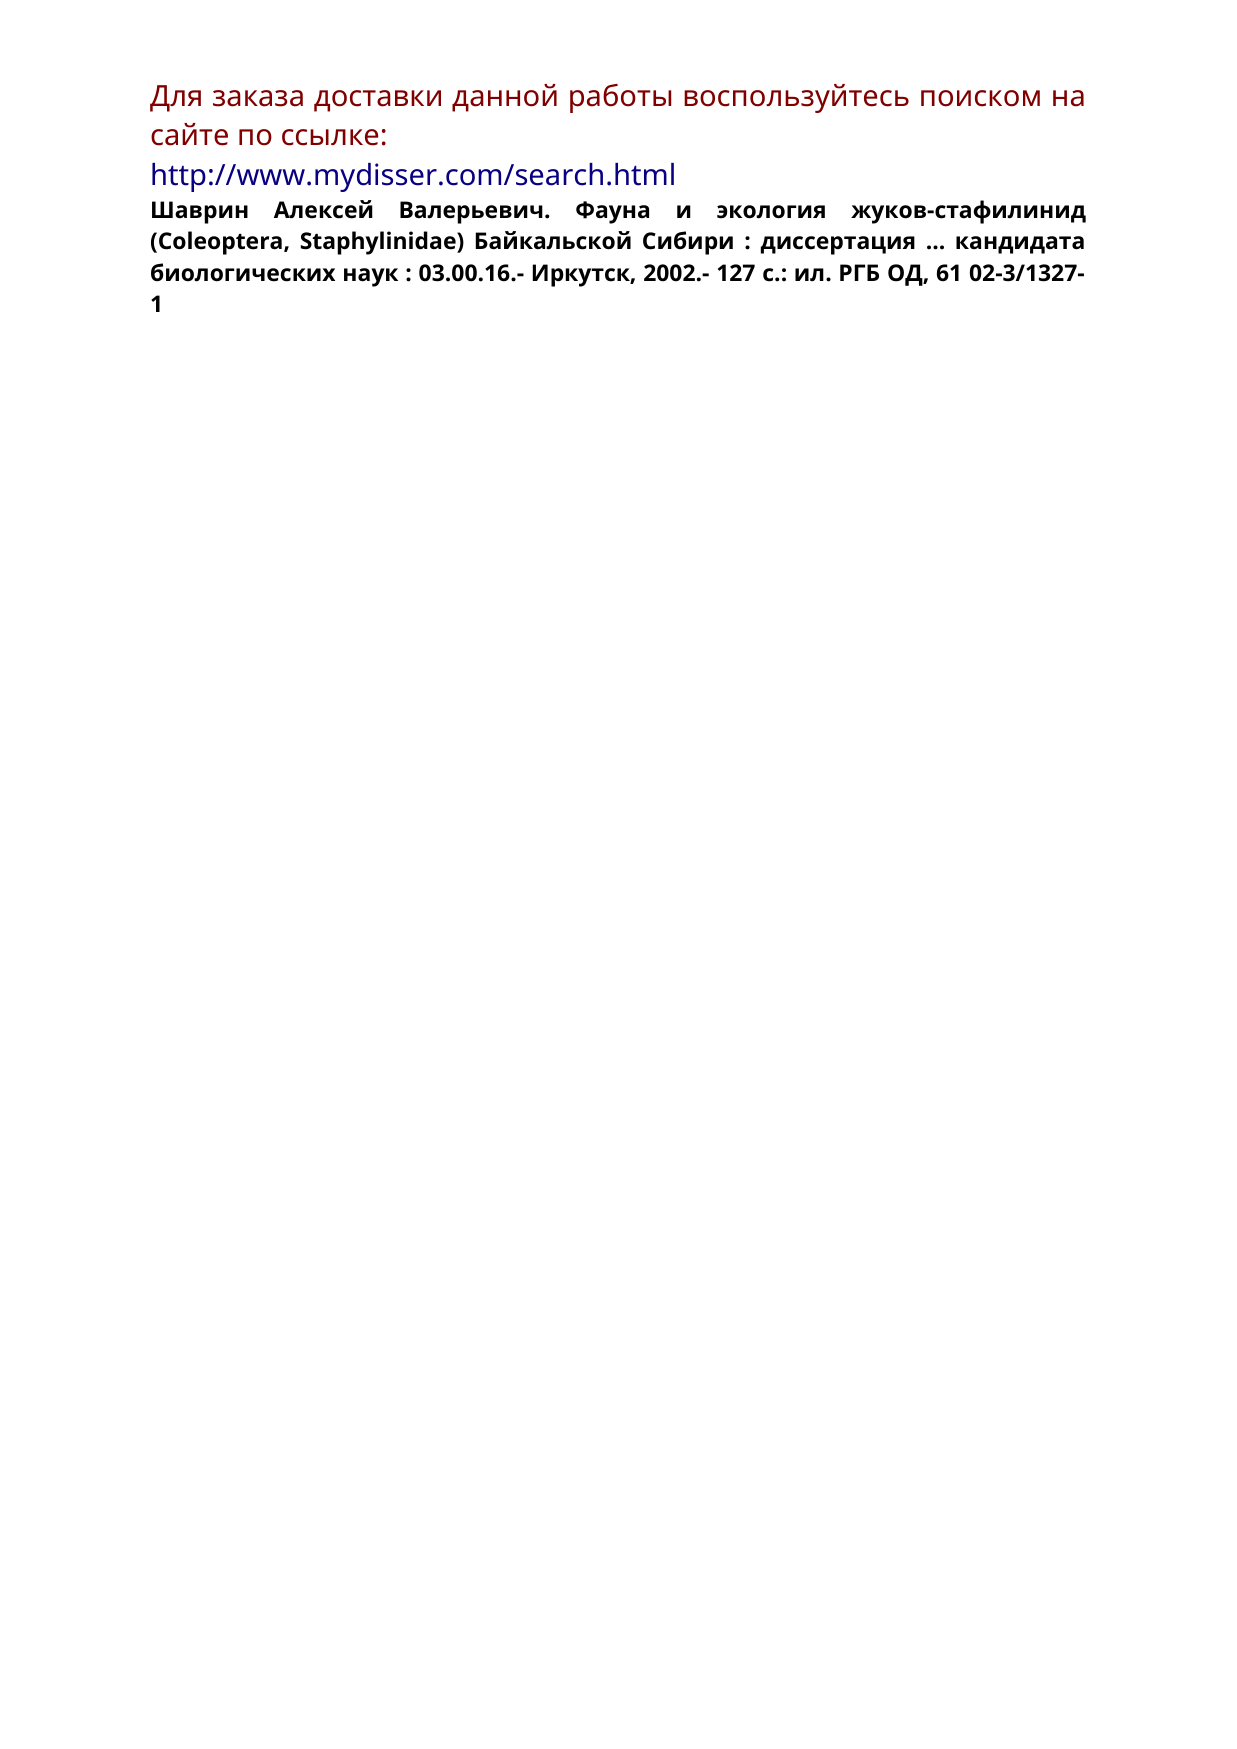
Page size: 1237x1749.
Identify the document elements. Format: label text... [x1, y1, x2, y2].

text Шаврин Алексей Валерьевич. Фауна и экология жуков-стафилинид (Coleoptera, Staphylinidae) Байкальской Сибири : диссертация ... кандидата биологических наук : 03.00.16.- Иркутск, 2002.- 127 с.: ил. РГБ ОД, 61 02-3/1327-1 [150, 194, 1086, 319]
